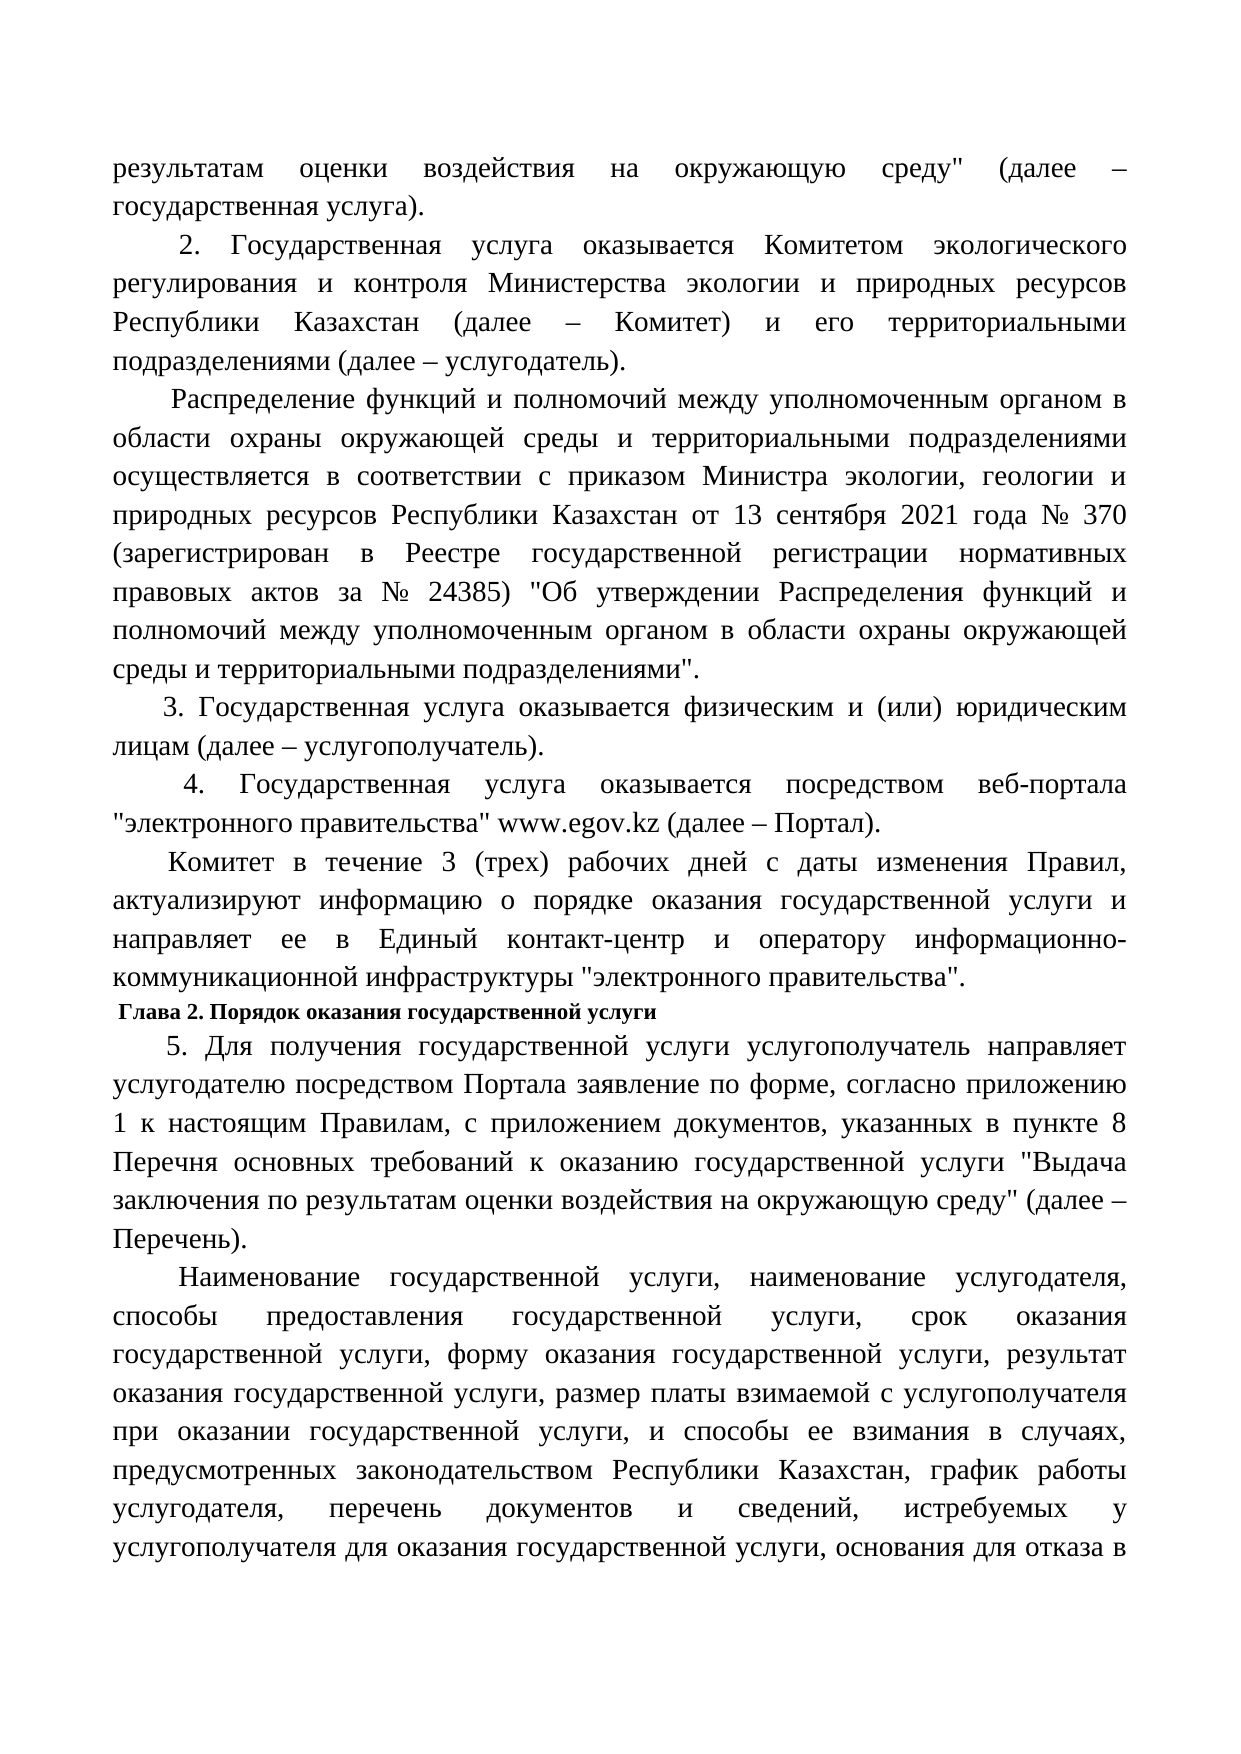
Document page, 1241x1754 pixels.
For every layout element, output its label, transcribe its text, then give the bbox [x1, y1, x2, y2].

text 5. Для получения государственной услуги услугополучатель направляет услугодателю посредством Портала заявление по форме, согласно приложению 1 к настоящим Правилам, с приложением документов, указанных в пункте 8 Перечня основных требований к оказанию государственной услуги "Выдача заключения по результатам оценки воздействия на окружающую среду" (далее – Перечень). [112, 1028, 1128, 1254]
text Распределение функций и полномочий между уполномоченным органом в области охраны окружающей среды и территориальными подразделениями осуществляется в соответствии с приказом Министра экологии, геологии и природных ресурсов Республики Казахстан от 13 сентября 2021 года № 370 (зарегистрирован в Реестре государственной регистрации нормативных правовых актов за № 24385) "Об утверждении Распределения функций и полномочий между уполномоченным органом в области охраны окружающей среды и территориальными подразделениями". [112, 381, 1128, 684]
text 2. Государственная услуга оказывается Комитетом экологического регулирования и контроля Министерства экологии и природных ресурсов Республики Казахстан (далее – Комитет) и его территориальными подразделениями (далее – услугодатель). [112, 227, 1128, 376]
text 4. Государственная услуга оказывается посредством веб-портала "электронного правительства" www.egov.kz (далее – Портал). [112, 767, 1128, 839]
text Глава 2. Порядок оказания государственной услуги [112, 998, 1128, 1024]
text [112, 150, 1128, 222]
text Комитет в течение 3 (трех) рабочих дней с даты изменения Правил, актуализируют информацию о порядке оказания государственной услуги и направляет ее в Единый контакт-центр и оператору информационно-коммуникационной инфраструктуры "электронного правительства". [112, 844, 1128, 993]
text 3. Государственная услуга оказывается физическим и (или) юридическим лицам (далее – услугополучатель). [112, 689, 1128, 762]
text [112, 1259, 1128, 1563]
